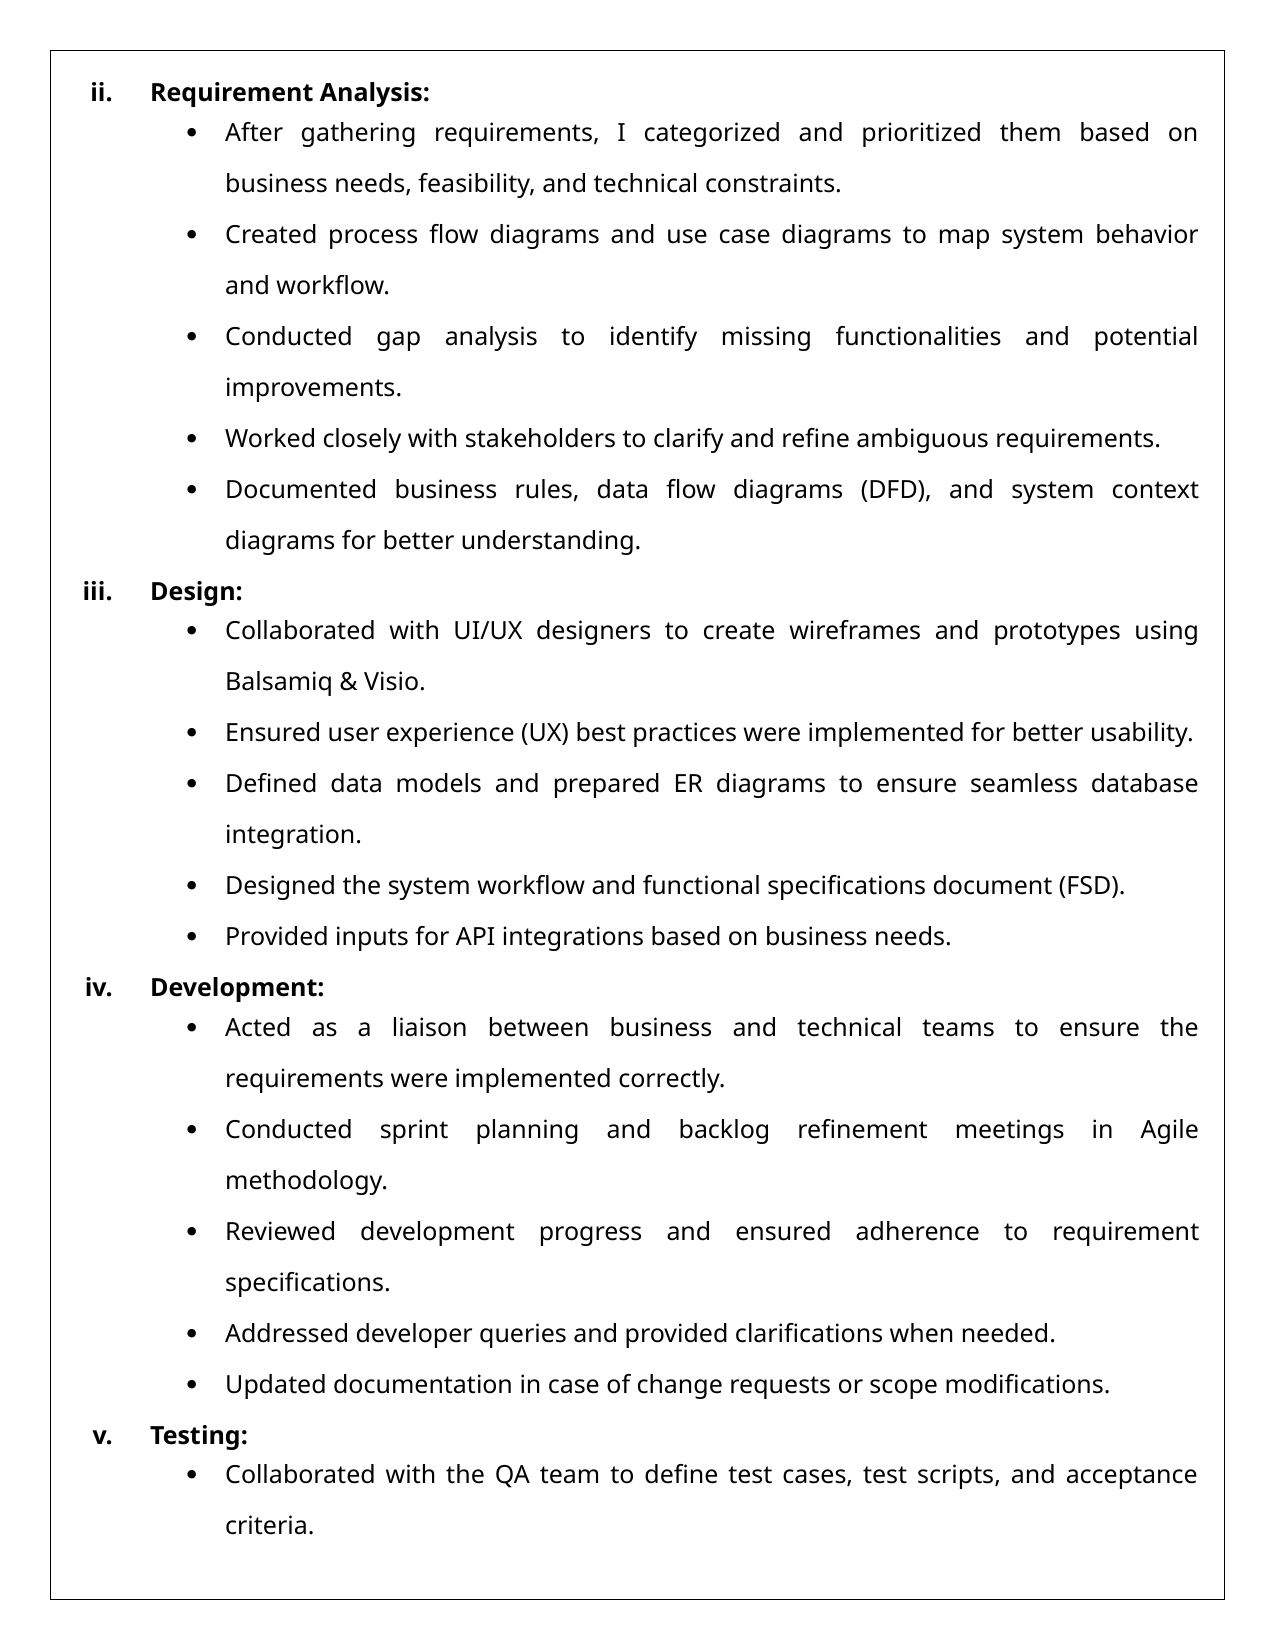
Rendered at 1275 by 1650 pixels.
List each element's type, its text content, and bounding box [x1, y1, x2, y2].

list Collaborated with UI/UX designers to create wireframes and prototypes using Balsamiq & Visio. [187, 613, 1200, 698]
list Updated documentation in case of change requests or scope modifications. [187, 1366, 1200, 1401]
list Defined data models and prepared ER diagrams to ensure seamless database integration. [187, 766, 1200, 851]
list Design: [112, 573, 1200, 608]
list Collaborated with the QA team to define test cases, test scripts, and acceptance criteria. [187, 1457, 1200, 1542]
list Addressed developer queries and provided clarifications when needed. [187, 1315, 1200, 1349]
list Created process flow diagrams and use case diagrams to map system behavior and workflow. [187, 216, 1200, 301]
list After gathering requirements, I categorized and prioritized them based on business needs, feasibility, and technical constraints. [187, 114, 1200, 199]
list Acted as a liaison between business and technical teams to ensure the requirements were implemented correctly. [187, 1009, 1200, 1094]
list Worked closely with stakeholders to clarify and refine ambiguous requirements. [187, 420, 1200, 454]
list Conducted gap analysis to identify missing functionalities and potential improvements. [187, 318, 1200, 403]
list Development: [112, 970, 1200, 1004]
list Ensured user experience (UX) best practices were implemented for better usability. [187, 715, 1200, 749]
list Testing: [112, 1417, 1200, 1452]
list Designed the system workflow and functional specifications document (FSD). [187, 868, 1200, 902]
list Provided inputs for API integrations based on business needs. [187, 919, 1200, 953]
list Conducted sprint planning and backlog refinement meetings in Agile methodology. [187, 1111, 1200, 1196]
list Documented business rules, data flow diagrams (DFD), and system context diagrams for better understanding. [187, 471, 1200, 557]
list Requirement Analysis: [112, 75, 1200, 109]
list Reviewed development progress and ensured adherence to requirement specifications. [187, 1213, 1200, 1298]
